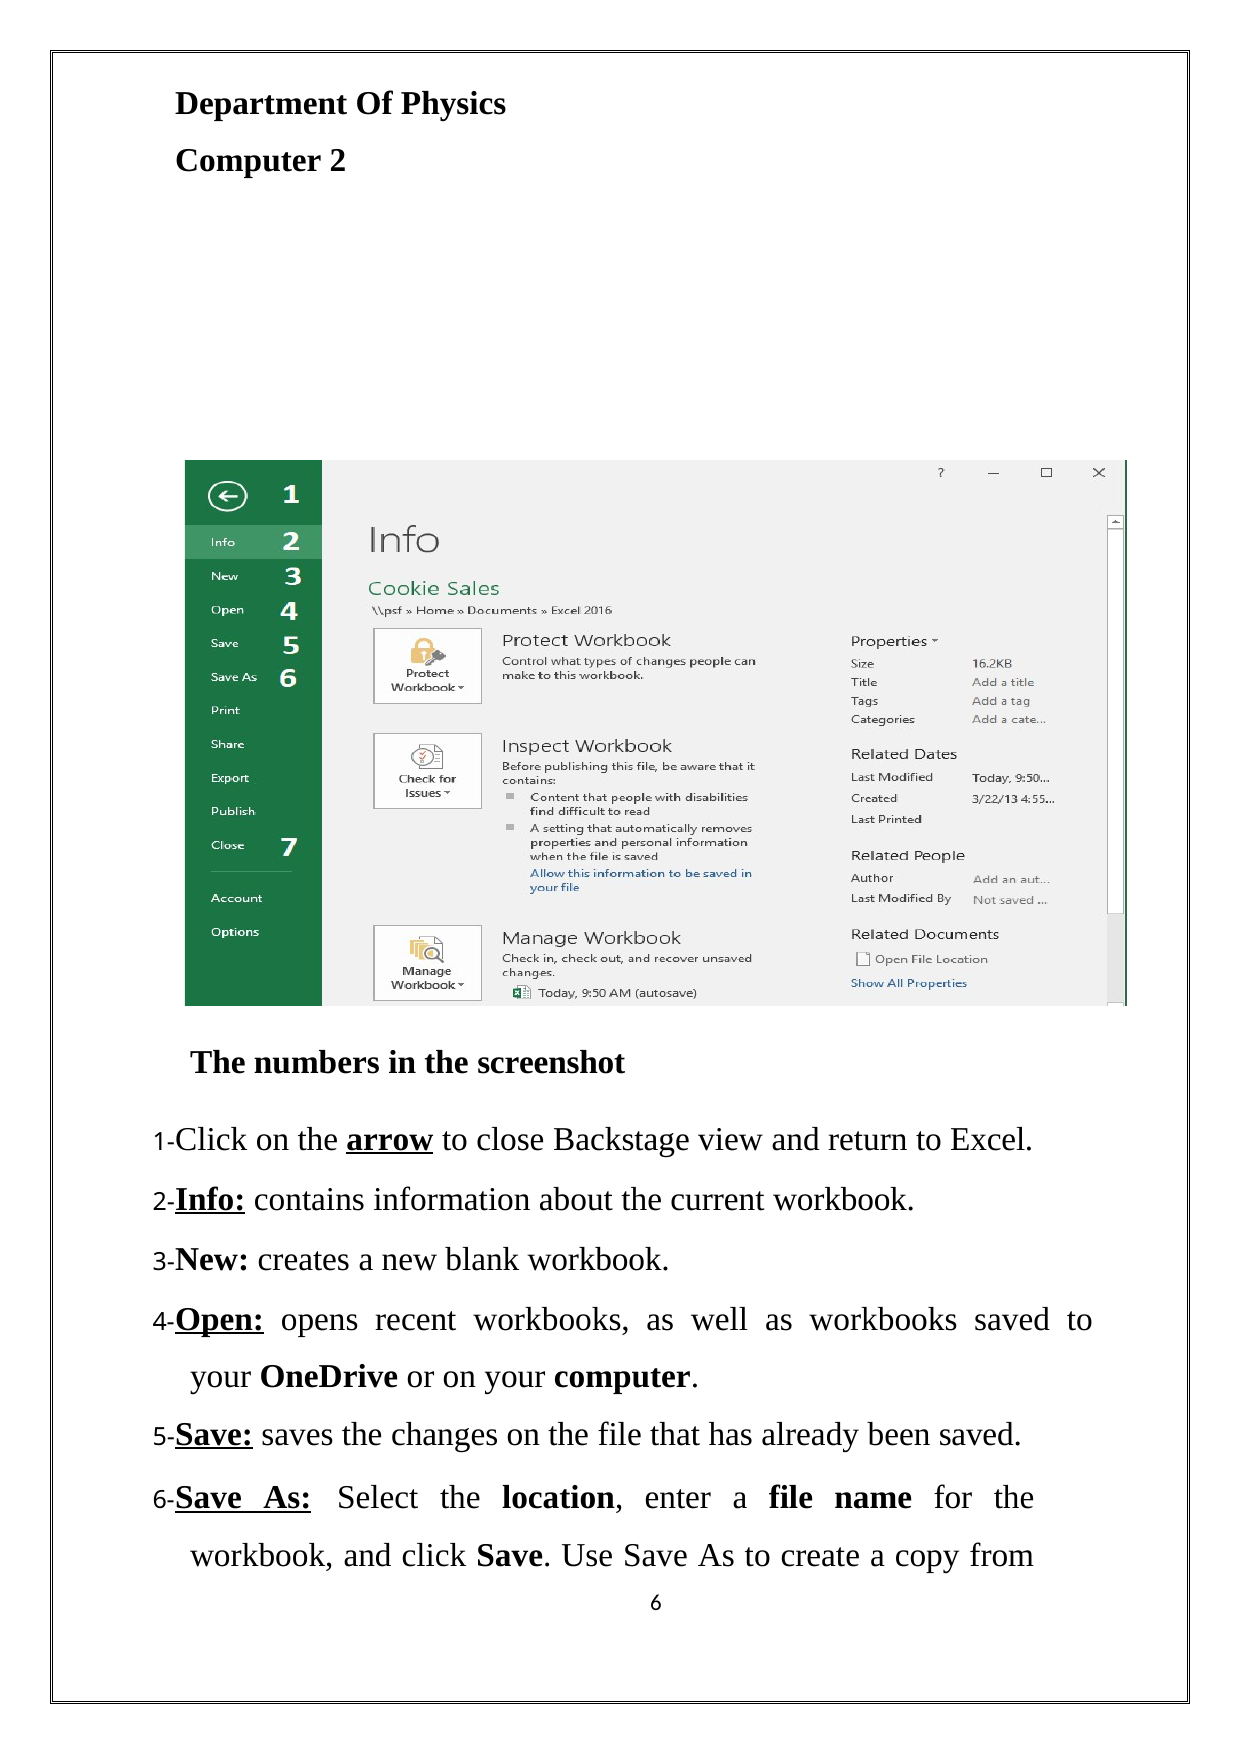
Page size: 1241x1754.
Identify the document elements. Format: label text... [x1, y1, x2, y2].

list Click on the arrow to close Backstage view and return to Excel. [152, 1119, 1137, 1157]
picture [184, 460, 1127, 1006]
list Save: saves the changes on the file that has already been saved. [152, 1414, 1137, 1453]
list Info: contains information about the current workbook. [152, 1179, 1137, 1217]
text The numbers in the screenshot [190, 1042, 1137, 1080]
list Open: opens recent workbooks, as well as workbooks saved to your OneDrive or on your computer. [152, 1299, 1134, 1395]
list New: creates a new blank workbook. [152, 1239, 1137, 1277]
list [152, 1478, 1035, 1574]
